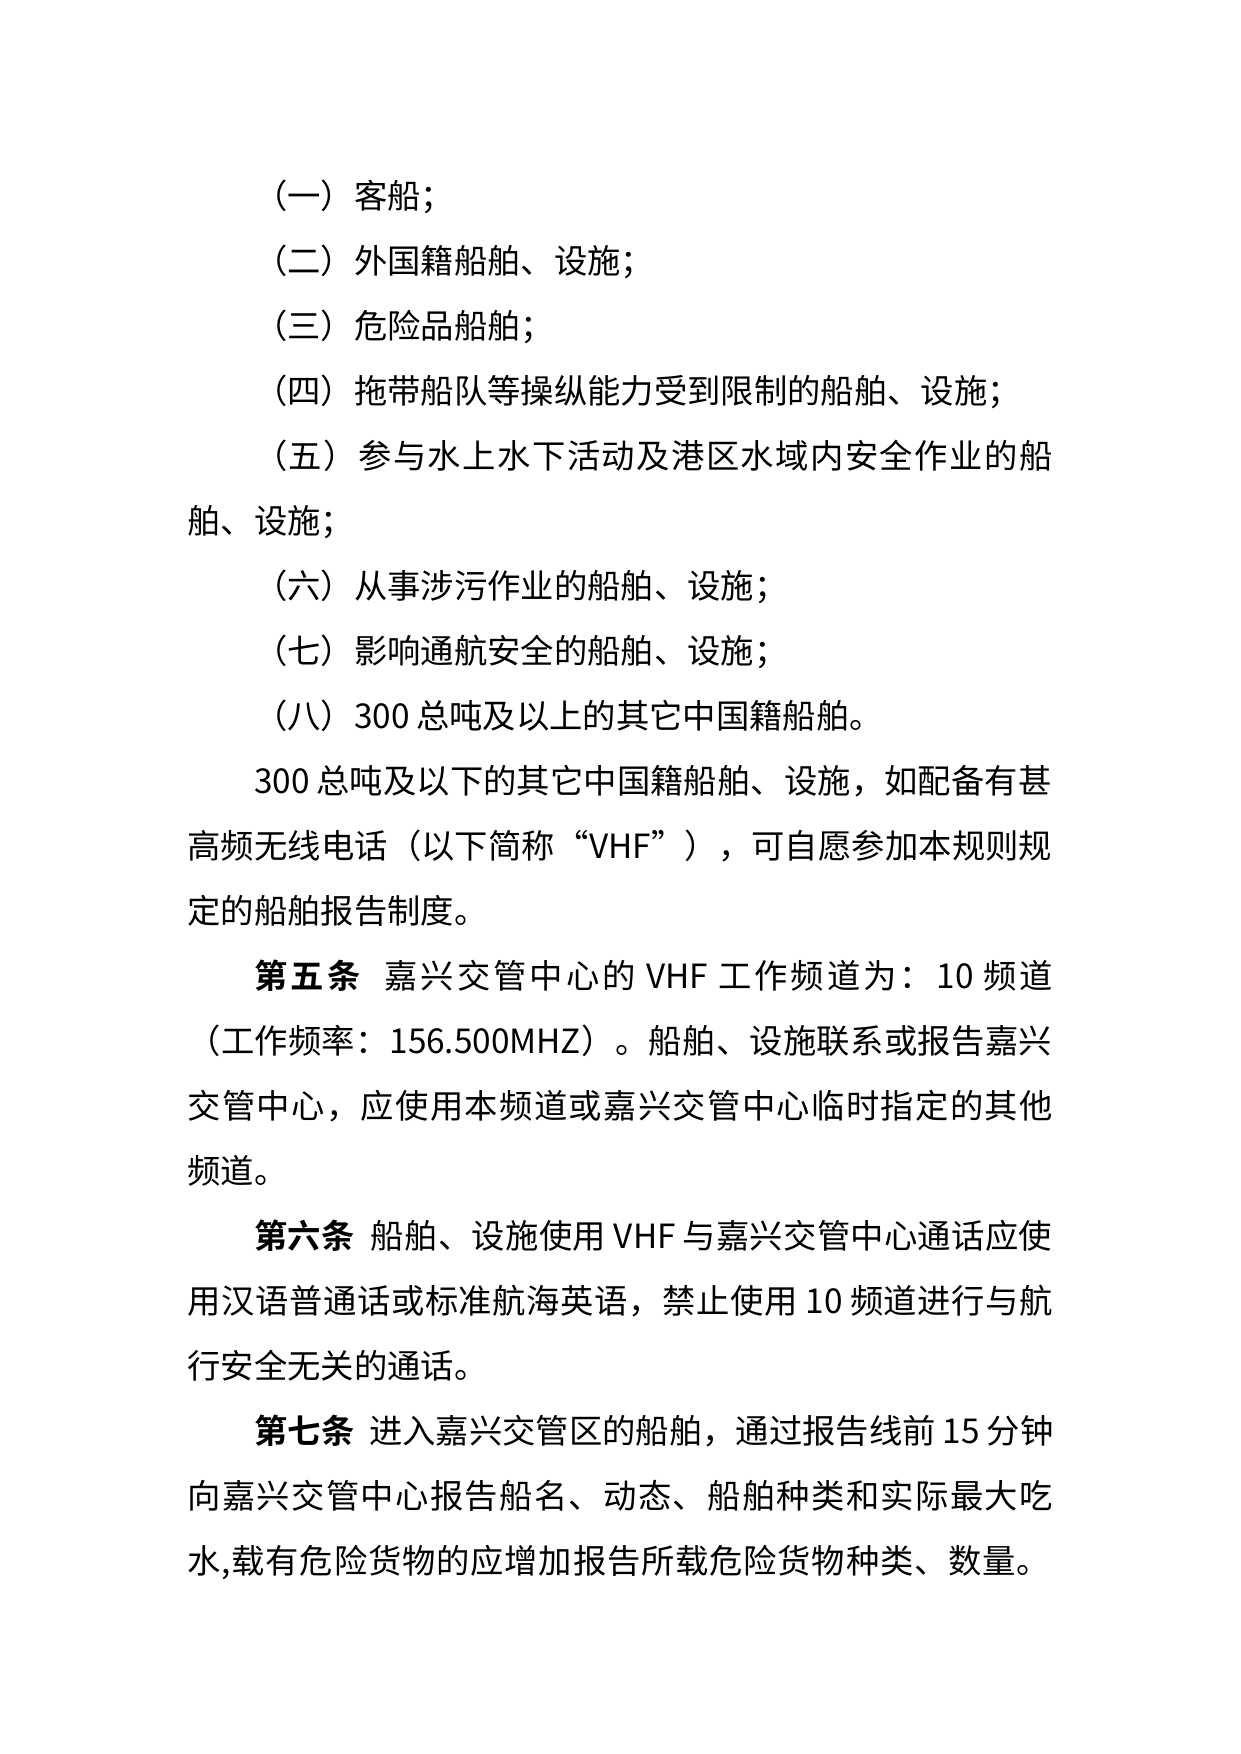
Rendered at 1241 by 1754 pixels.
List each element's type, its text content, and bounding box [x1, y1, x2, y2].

text （三）危险品船舶； [187, 292, 1053, 357]
text 第五条 嘉兴交管中心的VHF工作频道为：10频道（工作频率：156.500MHZ）。船舶、设施联系或报告嘉兴交管中心，应使用本频道或嘉兴交管中心临时指定的其他频道。 [187, 942, 1053, 1202]
text （六）从事涉污作业的船舶、设施； [187, 552, 1053, 617]
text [187, 1397, 1053, 1592]
text （二）外国籍船舶、设施； [187, 227, 1053, 292]
text 第六条 船舶、设施使用VHF与嘉兴交管中心通话应使用汉语普通话或标准航海英语，禁止使用10频道进行与航行安全无关的通话。 [187, 1202, 1053, 1397]
text （一）客船； [187, 162, 1053, 227]
text 300总吨及以下的其它中国籍船舶、设施，如配备有甚高频无线电话（以下简称“VHF”），可自愿参加本规则规定的船舶报告制度。 [187, 747, 1053, 942]
text （五）参与水上水下活动及港区水域内安全作业的船舶、设施； [187, 422, 1053, 552]
text （四）拖带船队等操纵能力受到限制的船舶、设施； [187, 357, 1053, 422]
text （七）影响通航安全的船舶、设施； [187, 617, 1053, 682]
text （八）300总吨及以上的其它中国籍船舶。 [187, 682, 1053, 747]
